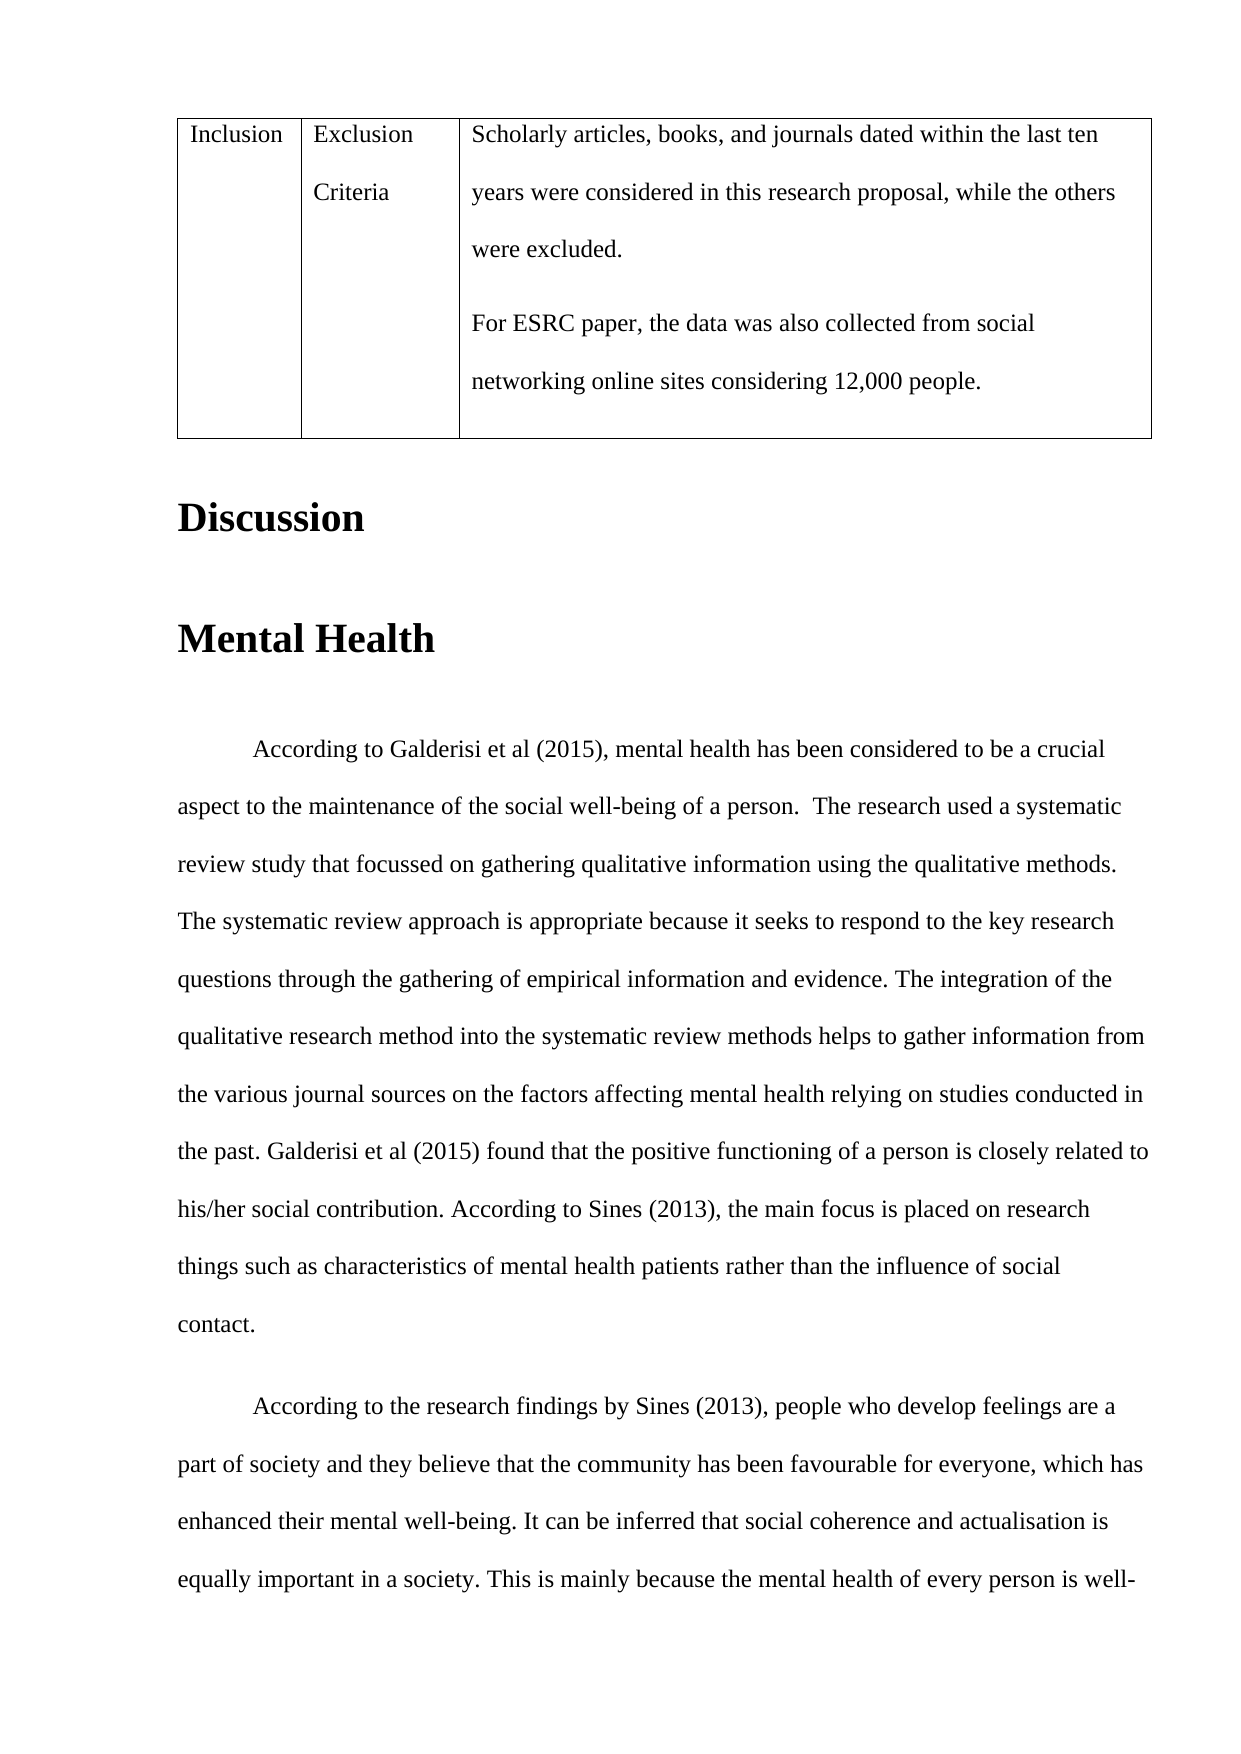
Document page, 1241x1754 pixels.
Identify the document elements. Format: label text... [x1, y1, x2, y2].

text According to Galderisi et al (2015), mental health has been considered to be a crucial aspect to the maintenance of the social well-being of a person. The research used a systematic review study that focussed on gathering qualitative information using the qualitative methods. The systematic review approach is appropriate because it seeks to respond to the key research questions through the gathering of empirical information and evidence. The integration of the qualitative research method into the systematic review methods helps to gather information from the various journal sources on the factors affecting mental health relying on studies conducted in the past. Galderisi et al (2015) found that the positive functioning of a person is closely related to his/her social contribution. According to Sines (2013), the main focus is placed on research things such as characteristics of mental health patients rather than the influence of social contact. [177, 734, 1152, 1338]
text Discussion [177, 492, 1152, 540]
table_header Exclusion Criteria [302, 119, 459, 437]
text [177, 1391, 1152, 1593]
table_header Scholarly articles, books, and journals dated within the last ten years were considered in this research proposal, while the others were excluded. For ESRC paper, the data was also collected from social networking online sites considering 12,000 people. [460, 119, 1151, 437]
table_header Inclusion [178, 119, 301, 437]
text Mental Health [177, 613, 1152, 661]
